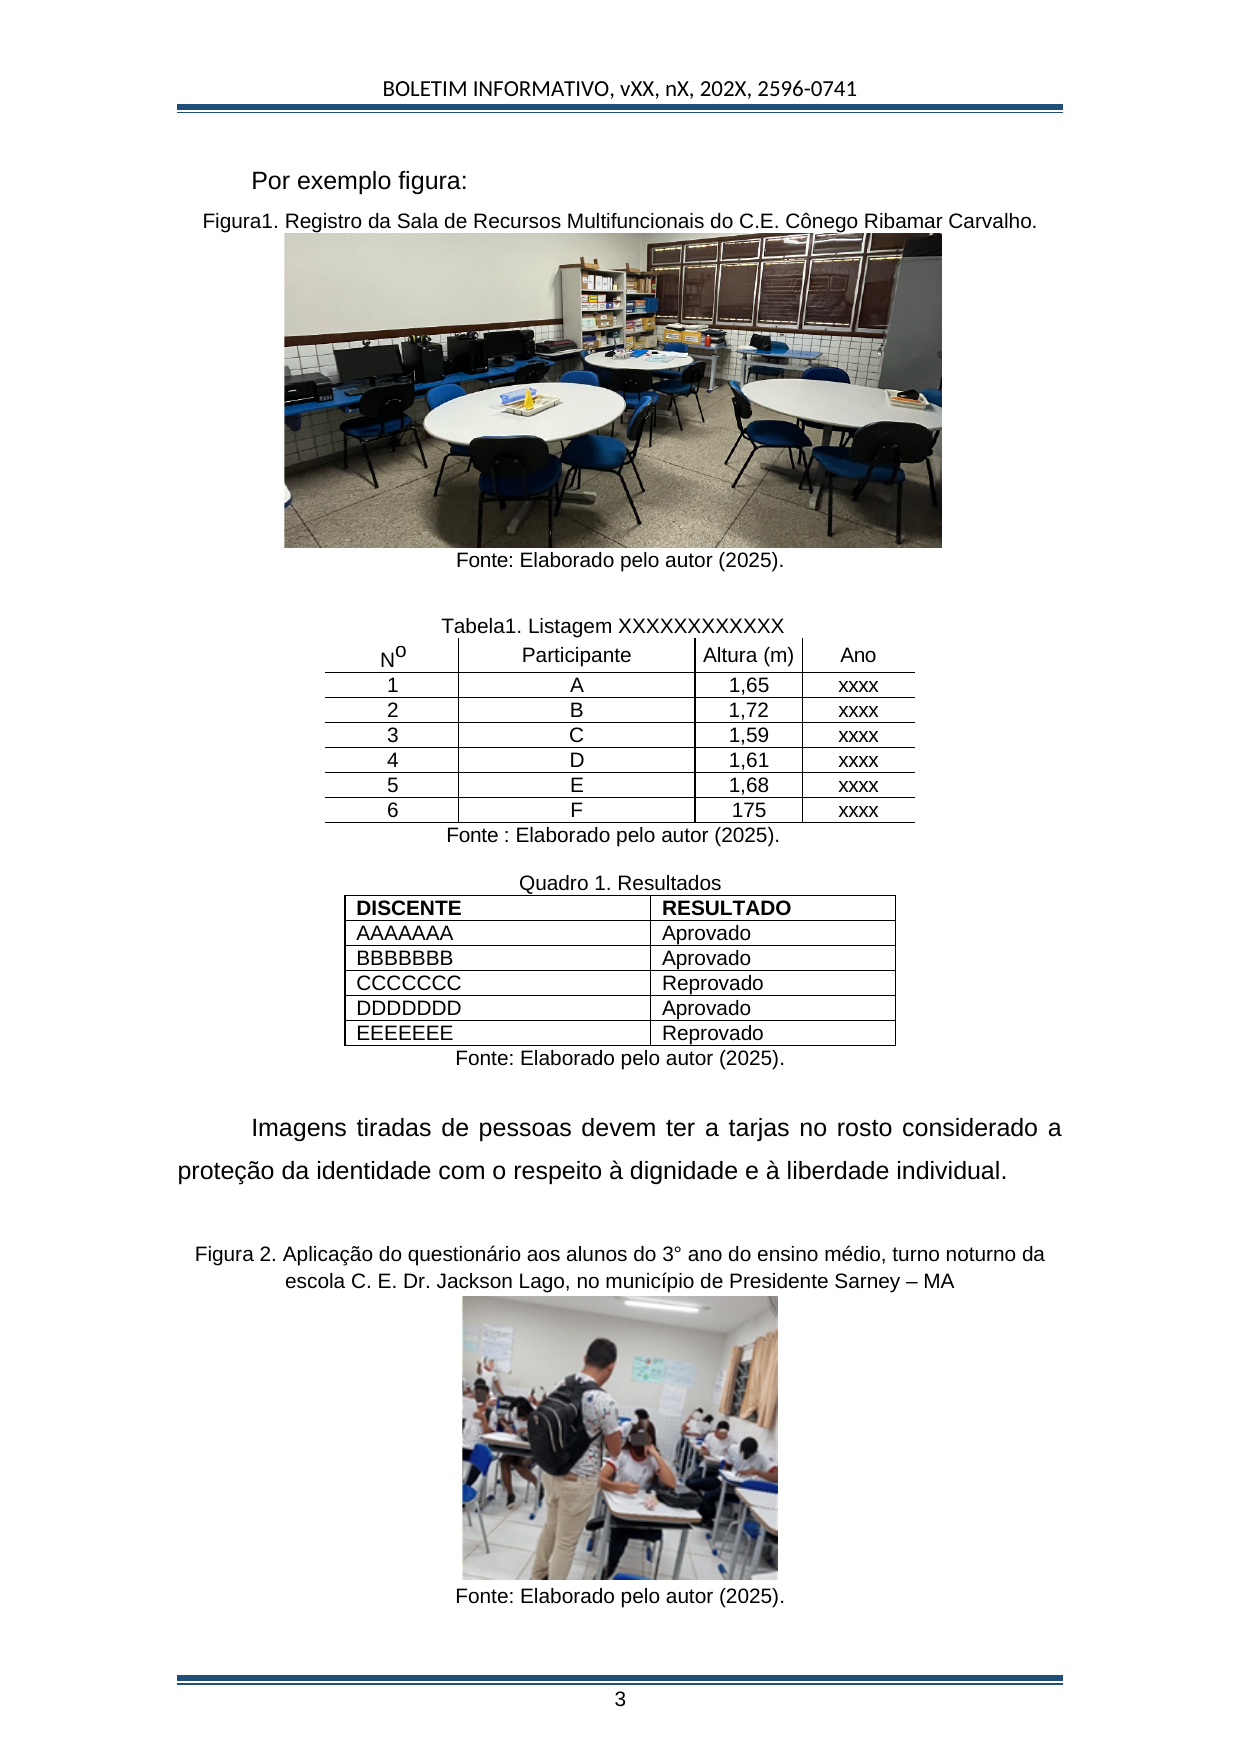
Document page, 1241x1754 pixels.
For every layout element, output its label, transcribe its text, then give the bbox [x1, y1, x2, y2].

table_cell 2 [325, 698, 458, 722]
table_cell D [459, 748, 694, 772]
table_cell xxxx [803, 748, 915, 772]
table_cell xxxx [803, 698, 915, 722]
table_cell 1,59 [696, 723, 802, 747]
table_cell xxxx [803, 673, 915, 697]
table_header No [325, 638, 458, 672]
picture [284, 233, 943, 548]
table_cell AAAAAAA [346, 921, 650, 944]
table_cell 1,61 [696, 748, 802, 772]
table_cell CCCCCCC [346, 971, 650, 994]
table_header DISCENTE [346, 896, 650, 919]
text Figura1. Registro da Sala de Recursos Multifuncionais do C.E. Cônego Ribamar Carvalho. [177, 209, 1063, 233]
table_cell E [459, 773, 694, 797]
table_cell F [459, 798, 694, 822]
table_cell DDDDDDD [346, 996, 650, 1019]
table_header Participante [459, 638, 694, 672]
table_header RESULTADO [651, 896, 895, 919]
text Fonte : Elaborado pelo autor (2025). [177, 823, 1049, 847]
table_cell Reprovado [651, 971, 895, 994]
text Por exemplo figura: [177, 166, 1063, 195]
text Figura 2. Aplicação do questionário aos alunos do 3° ano do ensino médio, turno noturno da escola C. E. Dr. Jackson Lago, no município de Presidente Sarney – MA [177, 1241, 1063, 1293]
table_cell Aprovado [651, 946, 895, 969]
picture [462, 1296, 778, 1580]
table_cell xxxx [803, 798, 915, 822]
text Fonte: Elaborado pelo autor (2025). [177, 1583, 1063, 1607]
table_cell C [459, 723, 694, 747]
text Fonte: Elaborado pelo autor (2025). [177, 1046, 1063, 1069]
table_cell xxxx [803, 773, 915, 797]
table_cell 1 [325, 673, 458, 697]
text Imagens tiradas de pessoas devem ter a tarjas no rosto considerado a proteção da identidade com o respeito à dignidade e à liberdade individual. [177, 1113, 1063, 1184]
table_cell Reprovado [651, 1021, 895, 1044]
text Fonte: Elaborado pelo autor (2025). [177, 548, 1063, 572]
table_header Altura (m) [696, 638, 802, 672]
table_cell EEEEEEE [346, 1021, 650, 1044]
table_header Ano [803, 638, 915, 672]
table_cell A [459, 673, 694, 697]
table_cell 4 [325, 748, 458, 772]
table_cell xxxx [803, 723, 915, 747]
table_cell Aprovado [651, 996, 895, 1019]
table_cell 1,65 [696, 673, 802, 697]
table_cell 6 [325, 798, 458, 822]
table_cell 5 [325, 773, 458, 797]
text Quadro 1. Resultados [177, 871, 1063, 894]
table_cell B [459, 698, 694, 722]
text Tabela1. Listagem XXXXXXXXXXXX [177, 614, 1049, 638]
table_cell 175 [696, 798, 802, 822]
table_cell 3 [325, 723, 458, 747]
table_cell 1,68 [696, 773, 802, 797]
table_cell BBBBBBB [346, 946, 650, 969]
table_cell Aprovado [651, 921, 895, 944]
table_cell 1,72 [696, 698, 802, 722]
